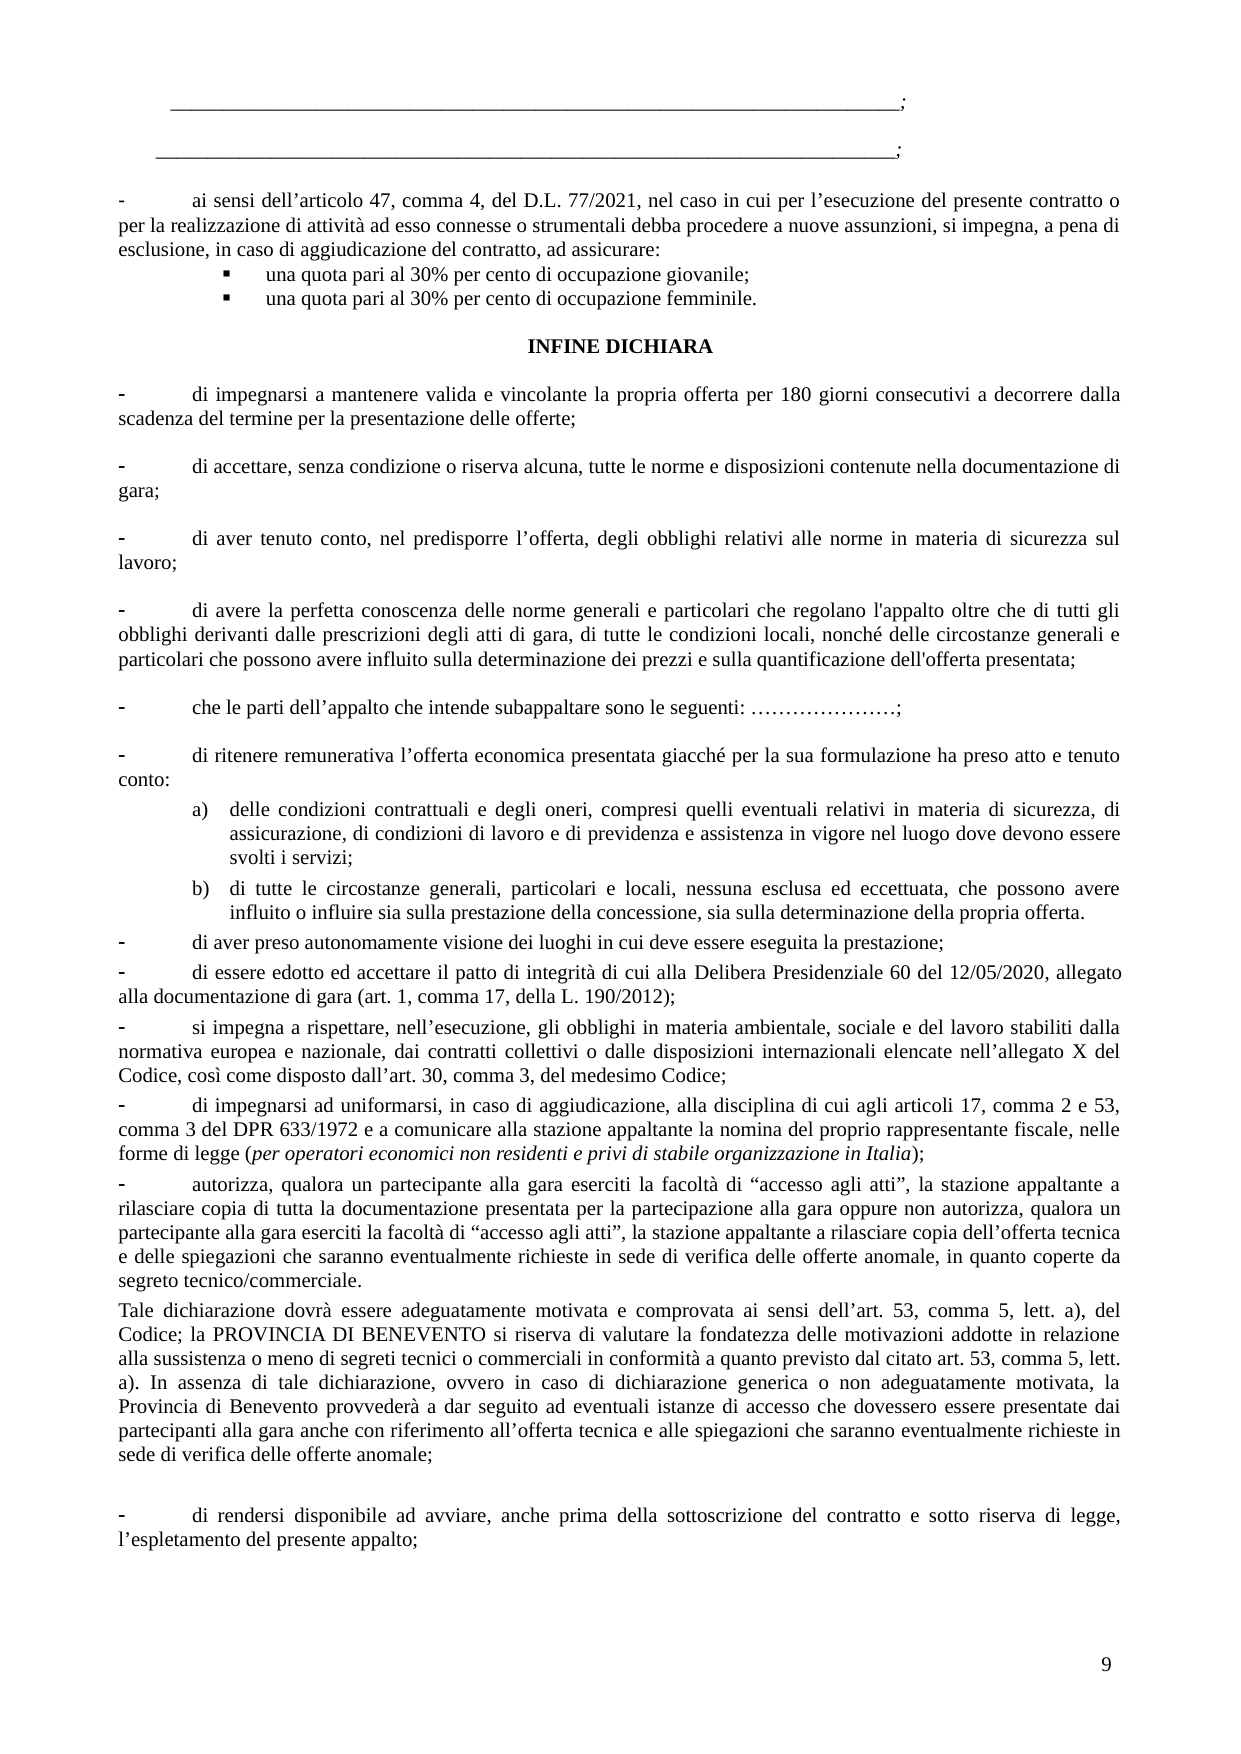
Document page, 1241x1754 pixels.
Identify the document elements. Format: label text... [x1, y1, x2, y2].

text Tale dichiarazione dovrà essere adeguatamente motivata e comprovata ai sensi dell’art. 53, comma 5, lett. a), del Codice; la PROVINCIA DI BENEVENTO si riserva di valutare la fondatezza delle motivazioni addotte in relazione alla sussistenza o meno di segreti tecnici o commerciali in conformità a quanto previsto dal citato art. 53, comma 5, lett. a). In assenza di tale dichiarazione, ovvero in caso di dichiarazione generica o non adeguatamente motivata, la Provincia di Benevento provvederà a dar seguito ad eventuali istanze di accesso che dovessero essere presentate dai partecipanti alla gara anche con riferimento all’offerta tecnica e alle spiegazioni che saranno eventualmente richieste in sede di verifica delle offerte anomale; [118, 1298, 1122, 1466]
list che le parti dell’appalto che intende subappaltare sono le seguenti: …………………; [118, 694, 1122, 719]
list di ritenere remunerativa l’offerta economica presentata giacché per la sua formulazione ha preso atto e tenuto conto: [118, 743, 1122, 791]
list di essere edotto ed accettare il patto di integrità di cui alla Delibera Presidenziale 60 del 12/05/2020, allegato alla documentazione di gara (art. 1, comma 17, della L. 190/2012); [118, 960, 1122, 1008]
list di aver tenuto conto, nel predisporre l’offerta, degli obblighi relativi alle norme in materia di sicurezza sul lavoro; [118, 526, 1122, 574]
list una quota pari al 30% per cento di occupazione femminile. [222, 286, 1122, 309]
list di tutte le circostanze generali, particolari e locali, nessuna esclusa ed eccettuata, che possono avere influito o influire sia sulla prestazione della concessione, sia sulla determinazione della propria offerta. [192, 876, 1122, 924]
list di rendersi disponibile ad avviare, anche prima della sottoscrizione del contratto e sotto riserva di legge, l’espletamento del presente appalto; [118, 1503, 1122, 1551]
list delle condizioni contrattuali e degli oneri, compresi quelli eventuali relativi in materia di sicurezza, di assicurazione, di condizioni di lavoro e di previdenza e assistenza in vigore nel luogo dove devono essere svolti i servizi; [192, 797, 1122, 869]
list una quota pari al 30% per cento di occupazione giovanile; [222, 261, 1122, 286]
list autorizza, qualora un partecipante alla gara eserciti la facoltà di “accesso agli atti”, la stazione appaltante a rilasciare copia di tutta la documentazione presentata per la partecipazione alla gara oppure non autorizza, qualora un partecipante alla gara eserciti la facoltà di “accesso agli atti”, la stazione appaltante a rilasciare copia dell’offerta tecnica e delle spiegazioni che saranno eventualmente richieste in sede di verifica delle offerte anomale, in quanto coperte da segreto tecnico/commerciale. [118, 1171, 1122, 1292]
list di aver preso autonomamente visione dei luoghi in cui deve essere eseguita la prestazione; [118, 930, 1122, 954]
list di accettare, senza condizione o riserva alcuna, tutte le norme e disposizioni contenute nella documentazione di gara; [118, 454, 1122, 502]
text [170, 89, 1122, 113]
list ai sensi dell’articolo 47, comma 4, del D.L. 77/2021, nel caso in cui per l’esecuzione del presente contratto o per la realizzazione di attività ad esso connesse o strumentali debba procedere a nuove assunzioni, si impegna, a pena di esclusione, in caso di aggiudicazione del contratto, ad assicurare: [118, 185, 1122, 261]
text _______________________________________________________________________; [156, 137, 1122, 161]
list di avere la perfetta conoscenza delle norme generali e particolari che regolano l'appalto oltre che di tutti gli obblighi derivanti dalle prescrizioni degli atti di gara, di tutte le condizioni locali, nonché delle circostanze generali e particolari che possono avere influito sulla determinazione dei prezzi e sulla quantificazione dell'offerta presentata; [118, 598, 1122, 671]
list si impegna a rispettare, nell’esecuzione, gli obblighi in materia ambientale, sociale e del lavoro stabiliti dalla normativa europea e nazionale, dai contratti collettivi o dalle disposizioni internazionali elencate nell’allegato X del Codice, così come disposto dall’art. 30, comma 3, del medesimo Codice; [118, 1014, 1122, 1087]
list di impegnarsi ad uniformarsi, in caso di aggiudicazione, alla disciplina di cui agli articoli 17, comma 2 e 53, comma 3 del DPR 633/1972 e a comunicare alla stazione appaltante la nomina del proprio rappresentante fiscale, nelle forme di legge (per operatori economici non residenti e privi di stabile organizzazione in Italia); [118, 1093, 1122, 1165]
list di impegnarsi a mantenere valida e vincolante la propria offerta per 180 giorni consecutivi a decorrere dalla scadenza del termine per la presentazione delle offerte; [118, 382, 1122, 430]
text INFINE DICHIARA [118, 334, 1122, 358]
